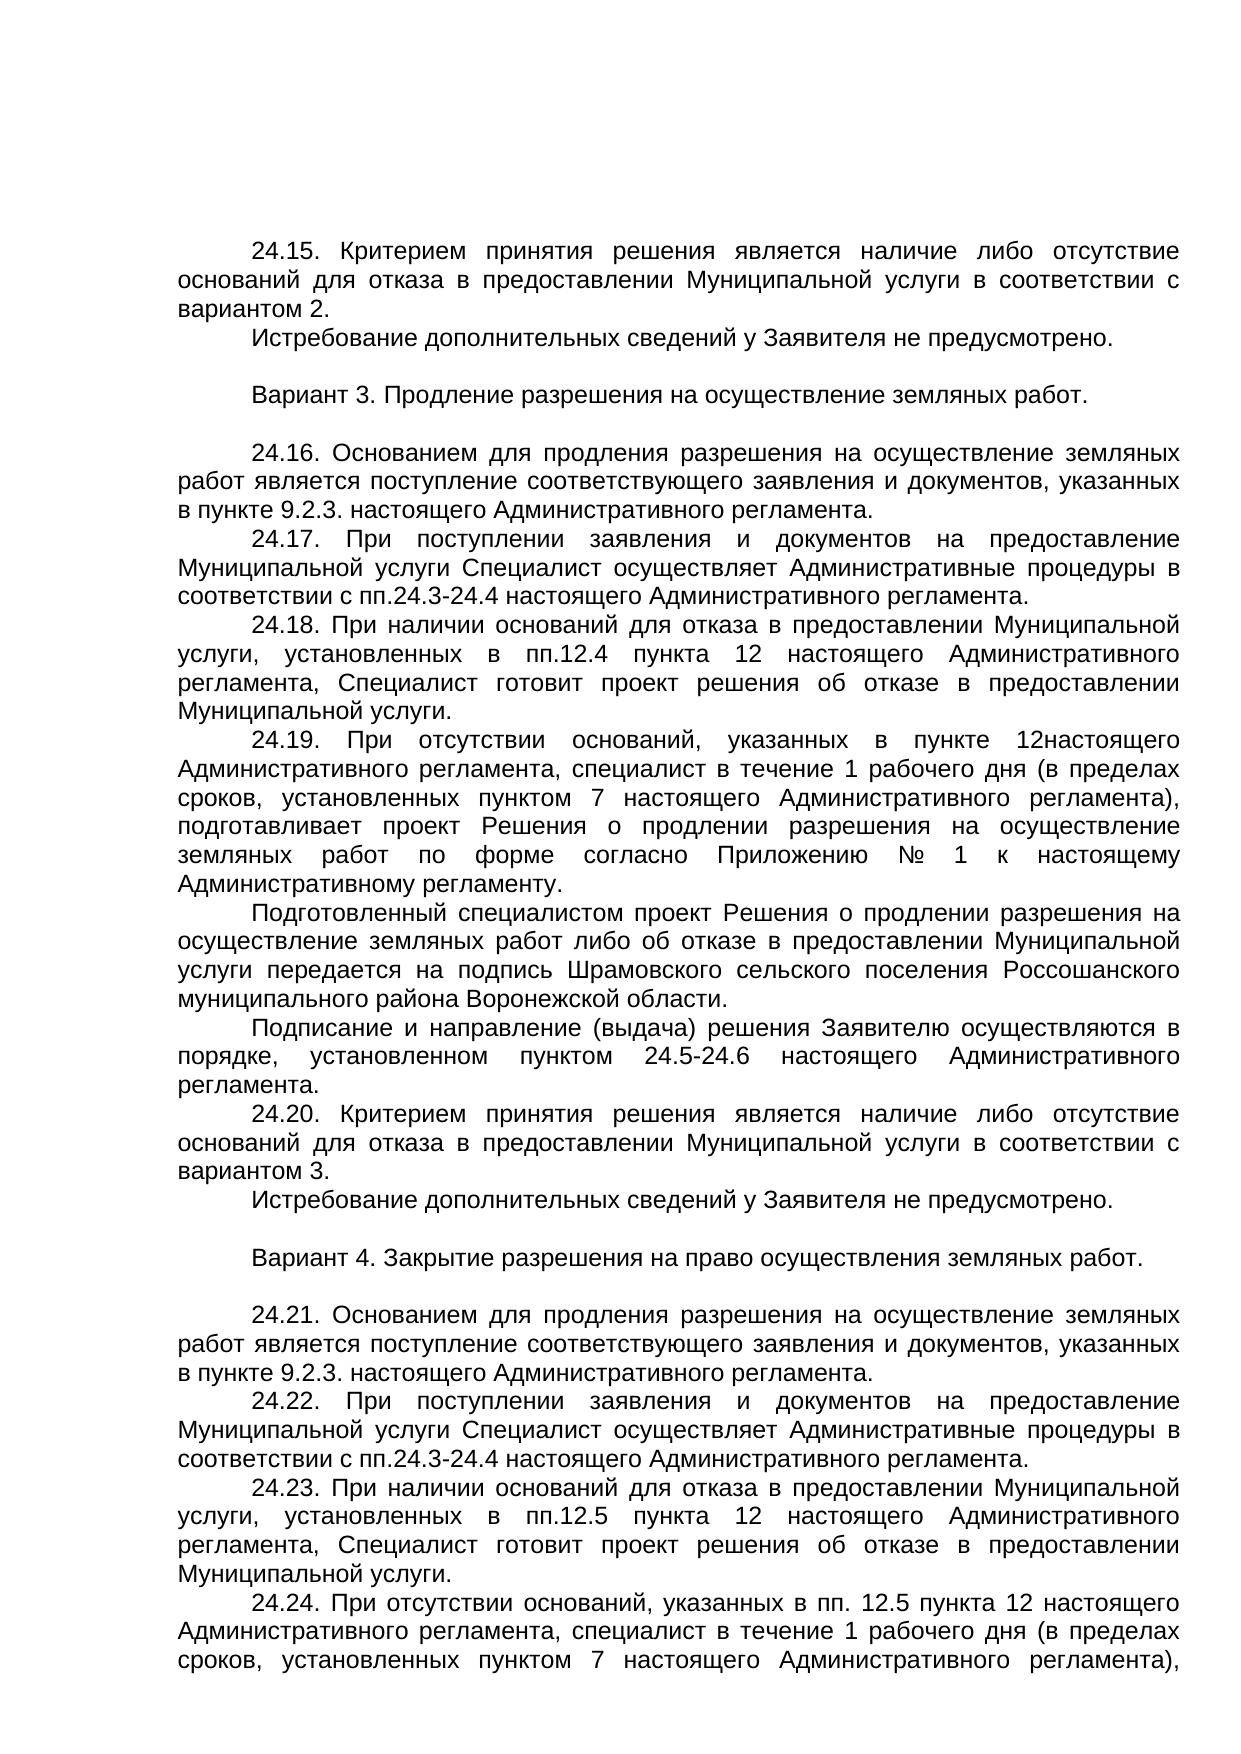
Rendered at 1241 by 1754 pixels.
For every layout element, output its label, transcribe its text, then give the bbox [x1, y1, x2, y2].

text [177, 1587, 1181, 1674]
text 24.19. При отсутствии оснований, указанных в пункте 12настоящего Административного регламента, специалист в течение 1 рабочего дня (в пределах сроков, установленных пунктом 7 настоящего Административного регламента), подготавливает проект Решения о продлении разрешения на осуществление земляных работ по форме согласно Приложению № 1 к настоящему Административному регламенту. [177, 725, 1181, 897]
text Истребование дополнительных сведений у Заявителя не предусмотрено. [177, 322, 1181, 351]
text Подписание и направление (выдача) решения Заявителю осуществляются в порядке, установленном пунктом 24.5-24.6 настоящего Административного регламента. [177, 1012, 1181, 1099]
text 24.21. Основанием для продления разрешения на осуществление земляных работ является поступление соответствующего заявления и документов, указанных в пункте 9.2.3. настоящего Административного регламента. [177, 1300, 1181, 1386]
text 24.15. Критерием принятия решения является наличие либо отсутствие оснований для отказа в предоставлении Муниципальной услуги в соответствии с вариантом 2. [177, 236, 1181, 322]
text 24.16. Основанием для продления разрешения на осуществление земляных работ является поступление соответствующего заявления и документов, указанных в пункте 9.2.3. настоящего Административного регламента. [177, 437, 1181, 524]
text Вариант 4. Закрытие разрешения на право осуществления земляных работ. [177, 1242, 1181, 1271]
text Истребование дополнительных сведений у Заявителя не предусмотрено. [177, 1185, 1181, 1214]
text 24.18. При наличии оснований для отказа в предоставлении Муниципальной услуги, установленных в пп.12.4 пункта 12 настоящего Административного регламента, Специалист готовит проект решения об отказе в предоставлении Муниципальной услуги. [177, 610, 1181, 725]
text Вариант 3. Продление разрешения на осуществление земляных работ. [177, 380, 1181, 409]
text 24.23. При наличии оснований для отказа в предоставлении Муниципальной услуги, установленных в пп.12.5 пункта 12 настоящего Административного регламента, Специалист готовит проект решения об отказе в предоставлении Муниципальной услуги. [177, 1472, 1181, 1587]
text 24.20. Критерием принятия решения является наличие либо отсутствие оснований для отказа в предоставлении Муниципальной услуги в соответствии с вариантом 3. [177, 1099, 1181, 1185]
text 24.22. При поступлении заявления и документов на предоставление Муниципальной услуги Специалист осуществляет Административные процедуры в соответствии с пп.24.3-24.4 настоящего Административного регламента. [177, 1386, 1181, 1472]
text 24.17. При поступлении заявления и документов на предоставление Муниципальной услуги Специалист осуществляет Административные процедуры в соответствии с пп.24.3-24.4 настоящего Административного регламента. [177, 524, 1181, 610]
text Подготовленный специалистом проект Решения о продлении разрешения на осуществление земляных работ либо об отказе в предоставлении Муниципальной услуги передается на подпись Шрамовского сельского поселения Россошанского муниципального района Воронежской области. [177, 897, 1181, 1012]
